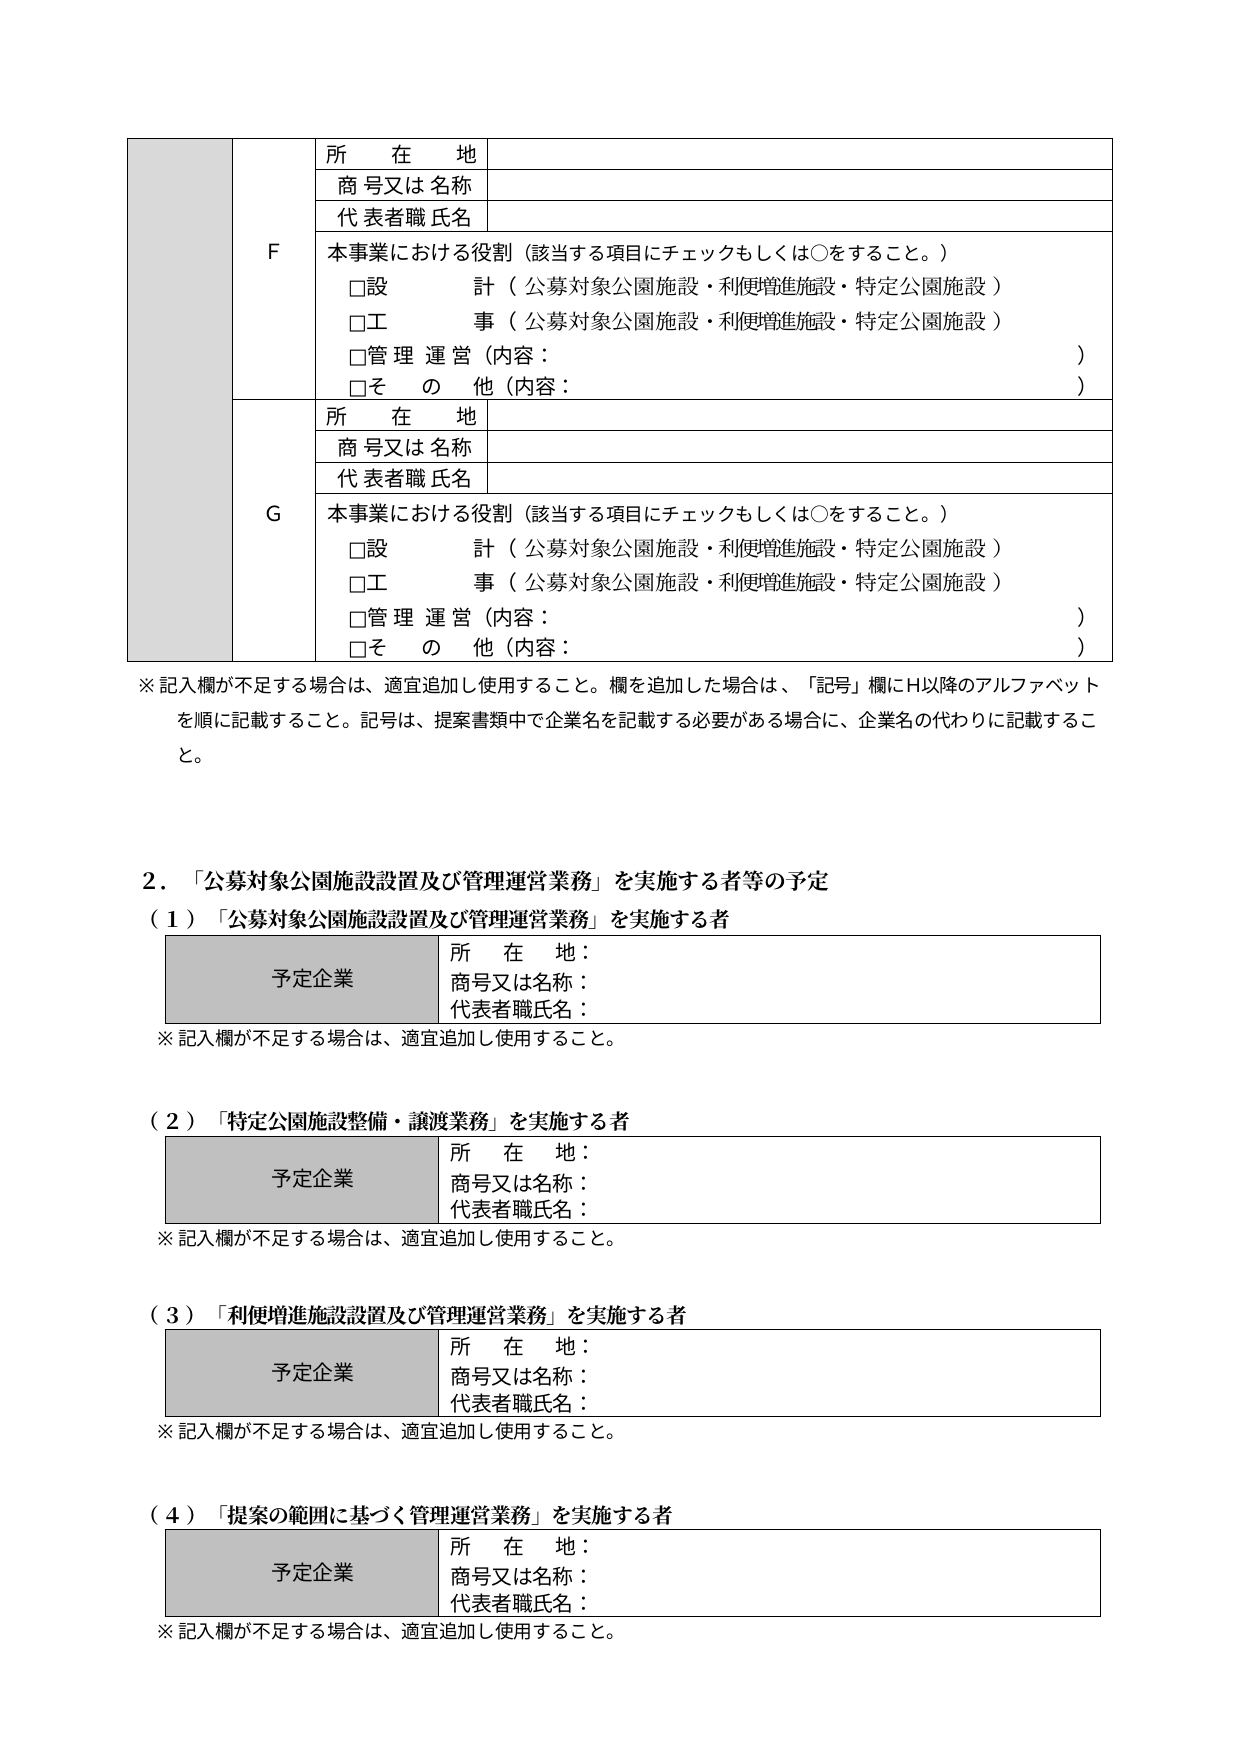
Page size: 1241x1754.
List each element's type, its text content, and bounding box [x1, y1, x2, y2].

text ※ 記入欄が不足する場合は、適宜追加し使用すること。欄を追加した場合は、「記号」欄にＨ以降のアルファベットを順に記載すること。記号は、提案書類中で企業名を記載する必要がある場合に、企業名の代わりに記載すること。 [139, 671, 1101, 767]
text ※ 記入欄が不足する場合は、適宜追加し使用すること。 [157, 1617, 1192, 1644]
table_cell [488, 201, 1112, 231]
table_cell [488, 170, 1112, 200]
table_header 予定企業 [166, 1330, 438, 1416]
table_header [128, 139, 232, 661]
table_cell 商 号又は 名称 [316, 431, 487, 462]
table_cell [488, 431, 1112, 462]
table_header 所 在 地：商号又は名称： 代表者職氏名： [439, 1137, 1100, 1223]
table_header 予定企業 [166, 1137, 438, 1223]
table_cell [488, 400, 1112, 430]
table_header 所 在 地：商号又は名称： 代表者職氏名： [439, 1530, 1100, 1616]
table_cell 本事業における役割（該当する項目にチェックもしくは○をすること。） □設 計（ 公募対象公園施設・利便増進施設・特定公園施設 ） □工 事（ 公募対象公園施設・利便増進施設・特定公園施設 ） □管 理 運 営（内容： ） □そ の 他（内容： ） [316, 232, 1112, 399]
text ※ 記入欄が不足する場合は、適宜追加し使用すること。 [157, 1417, 1192, 1444]
table_cell [488, 463, 1112, 493]
table_cell 代 表者職 氏名 [316, 463, 487, 493]
table_cell 商 号又は 名称 [316, 170, 487, 200]
table_cell 代 表者職 氏名 [316, 201, 487, 231]
table_header Ｆ [233, 139, 315, 399]
table_header 所 在 地：商号又は名称： 代表者職氏名： [439, 936, 1100, 1023]
text （３）「利便増進施設設置及び管理運営業務」を実施する者 [139, 1299, 1192, 1329]
table_header 予定企業 [166, 936, 438, 1023]
subtitle ２．「公募対象公園施設設置及び管理運営業務」を実施する者等の予定 [139, 858, 1192, 898]
table_header [488, 139, 1112, 169]
table_header 所 在 地：商号又は名称： 代表者職氏名： [439, 1330, 1100, 1416]
table_cell Ｇ [233, 400, 315, 661]
table_cell 本事業における役割（該当する項目にチェックもしくは○をすること。） □設 計（ 公募対象公園施設・利便増進施設・特定公園施設 ） □工 事（ 公募対象公園施設・利便増進施設・特定公園施設 ） □管 理 運 営（内容： ） □そ の 他（内容： ） [316, 494, 1112, 661]
text （１）「公募対象公園施設設置及び管理運営業務」を実施する者 [139, 898, 1192, 935]
table_header 所 在 地 [316, 139, 487, 169]
text ※ 記入欄が不足する場合は、適宜追加し使用すること。 [157, 1224, 1192, 1251]
table_header 予定企業 [166, 1530, 438, 1616]
text （４）「提案の範囲に基づく管理運営業務」を実施する者 [139, 1499, 1192, 1529]
table_cell 所 在 地 [316, 400, 487, 430]
text （２）「特定公園施設整備・譲渡業務」を実施する者 [139, 1106, 1192, 1136]
text ※ 記入欄が不足する場合は、適宜追加し使用すること。 [157, 1024, 1192, 1051]
